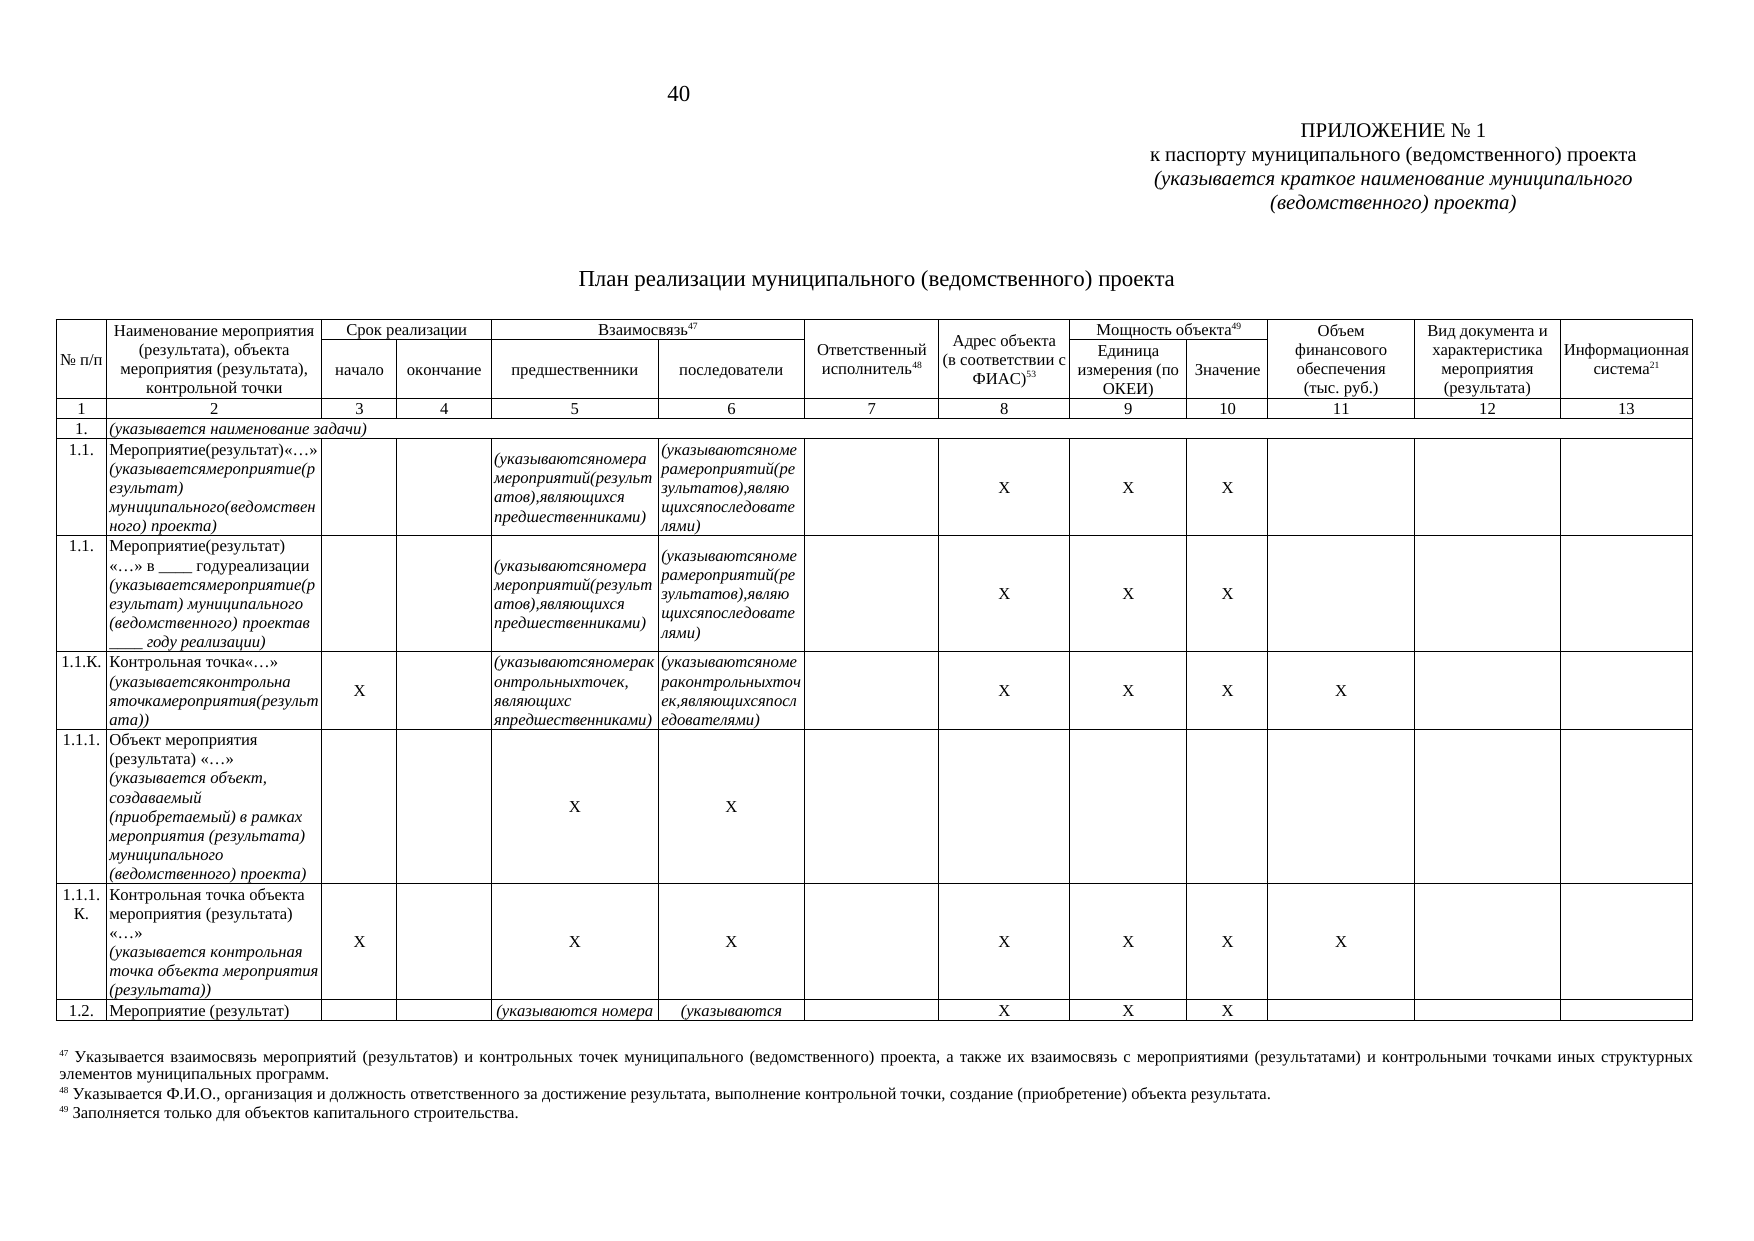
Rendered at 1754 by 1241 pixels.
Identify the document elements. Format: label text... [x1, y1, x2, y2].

table_cell Контрольная точка«…» (указываетсяконтрольнаяточкамероприятия(результата)) [107, 652, 321, 729]
table_cell [1268, 1000, 1414, 1019]
table_cell Х [659, 884, 804, 999]
table_cell Х [1070, 884, 1186, 999]
table_header Адрес объекта (в соответствии с ФИАС)53 [939, 320, 1069, 398]
table_cell [397, 1000, 491, 1019]
table_cell [1561, 652, 1692, 729]
table_header Наименование мероприятия (результата), объекта мероприятия (результата), контрольной точки [107, 320, 321, 398]
table_cell Х [659, 730, 804, 883]
table_cell Объект мероприятия (результата) «…» (указывается объект, создаваемый (приобретаемый) в рамках мероприятия (результата) муниципального (ведомственного) проекта) [107, 730, 321, 883]
table_cell [1268, 730, 1414, 883]
table_cell 1.2. [57, 1000, 106, 1019]
table_header Объем финансового обеспечения (тыс. руб.) [1268, 320, 1414, 398]
table_cell Х [1070, 652, 1186, 729]
table_cell 7 [805, 399, 938, 418]
table_cell 5 [492, 399, 658, 418]
table_cell [397, 884, 491, 999]
table_header Вид документа и характеристика мероприятия (результата) [1415, 320, 1560, 398]
table_cell Х [939, 652, 1069, 729]
table_cell [397, 536, 491, 651]
table_cell Х [939, 884, 1069, 999]
table_cell Х [1268, 652, 1414, 729]
table_cell последователи [659, 340, 804, 398]
table_cell Контрольная точка объекта мероприятия (результата) «…» (указывается контрольная точка объекта мероприятия (результата)) [107, 884, 321, 999]
table_cell [805, 730, 938, 883]
table_cell начало [322, 340, 396, 398]
table_cell [1561, 1000, 1692, 1019]
table_cell [1561, 439, 1692, 535]
text ПРИЛОЖЕНИЕ № 1 [1091, 118, 1695, 142]
table_cell [1415, 536, 1560, 651]
table_cell 11 [1268, 399, 1414, 418]
table_cell предшественники [492, 340, 658, 398]
table_cell [397, 730, 491, 883]
table_cell 1.1. [57, 536, 106, 651]
table_cell [1415, 730, 1560, 883]
table_cell 1.1.1.К. [57, 884, 106, 999]
table_cell Х [1070, 1000, 1186, 1019]
table_cell Мероприятие(результат) «…» в ____ годуреализации (указываетсямероприятие(результат) муниципального (ведомственного) проектав ____ году реализации) [107, 536, 321, 651]
table_cell Х [1187, 536, 1267, 651]
table_cell [1268, 439, 1414, 535]
table_cell Х [1070, 536, 1186, 651]
table_cell Х [1187, 1000, 1267, 1019]
table_cell (указываютсяномерамероприятий(результатов),являющихся предшественниками) [492, 439, 658, 535]
table_cell [1561, 884, 1692, 999]
table_cell [805, 536, 938, 651]
table_cell 1. [57, 419, 106, 438]
table_cell Х [1268, 884, 1414, 999]
table_cell Х [1187, 652, 1267, 729]
table_cell Х [1070, 439, 1186, 535]
table_header № п/п [57, 320, 106, 398]
table_cell окончание [397, 340, 491, 398]
table_cell Мероприятие(результат)«…» (указываетсямероприятие(результат) муниципального(ведомственного) проекта) [107, 439, 321, 535]
table_cell (указывается наименование задачи) [107, 419, 1692, 438]
table_cell 6 [659, 399, 804, 418]
table_cell 3 [322, 399, 396, 418]
table_cell Х [1187, 884, 1267, 999]
text План реализации муниципального (ведомственного) проекта [59, 265, 1695, 291]
table_cell 13 [1561, 399, 1692, 418]
table_cell (указываютсяномераконтрольныхточек, являющихсяпредшественниками) [492, 652, 658, 729]
table_header Срок реализации [322, 320, 491, 339]
table_cell Х [322, 884, 396, 999]
text к паспорту муниципального (ведомственного) проекта [1091, 142, 1695, 166]
table_cell (указываютсяномерамероприятий(результатов),являющихсяпоследователями) [659, 536, 804, 651]
table_cell [322, 730, 396, 883]
table_cell Значение [1187, 340, 1267, 398]
table_cell [1187, 730, 1267, 883]
table_cell Х [492, 730, 658, 883]
table_cell 1 [57, 399, 106, 418]
table_cell [397, 652, 491, 729]
table_cell 1.1. [57, 439, 106, 535]
table_cell Х [939, 1000, 1069, 1019]
table_cell 9 [1070, 399, 1186, 418]
table_cell (указываютсяномераконтрольныхточек,являющихсяпоследователями) [659, 652, 804, 729]
table_cell 10 [1187, 399, 1267, 418]
table_cell [805, 884, 938, 999]
table_header Ответственный исполнитель [805, 320, 938, 398]
table_cell [322, 439, 396, 535]
table_cell [1415, 884, 1560, 999]
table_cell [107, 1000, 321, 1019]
table_cell Х [939, 536, 1069, 651]
table_cell Х [492, 884, 658, 999]
table_header Информационная система21 [1561, 320, 1692, 398]
table_cell 1.1.К. [57, 652, 106, 729]
table_cell 2 [107, 399, 321, 418]
table_cell (указываютсяномерамероприятий(результатов),являющихсяпоследователями) [659, 439, 804, 535]
table_cell [1070, 730, 1186, 883]
table_header Взаимосвязь [492, 320, 804, 339]
table_cell [1415, 1000, 1560, 1019]
table_cell 1.1.1. [57, 730, 106, 883]
table_cell [805, 1000, 938, 1019]
table_cell [805, 652, 938, 729]
table_cell [322, 536, 396, 651]
table_cell [805, 439, 938, 535]
table_cell [322, 1000, 396, 1019]
table_cell Х [939, 439, 1069, 535]
text (указывается краткое наименование муниципального (ведомственного) проекта) [1091, 166, 1695, 214]
table_cell [939, 730, 1069, 883]
table_cell [1415, 652, 1560, 729]
table_cell [1561, 536, 1692, 651]
table_cell [1268, 536, 1414, 651]
table_cell Х [1187, 439, 1267, 535]
table_cell 8 [939, 399, 1069, 418]
table_cell (указываютсяномерамероприятий(результатов),являющихся предшественниками) [492, 536, 658, 651]
table_cell [397, 439, 491, 535]
table_cell 4 [397, 399, 491, 418]
table_cell [1415, 439, 1560, 535]
table_cell Х [322, 652, 396, 729]
table_cell [1561, 730, 1692, 883]
table_header Мощность объекта [1070, 320, 1267, 339]
table_cell Единица измерения (по ОКЕИ) [1070, 340, 1186, 398]
table_cell 12 [1415, 399, 1560, 418]
